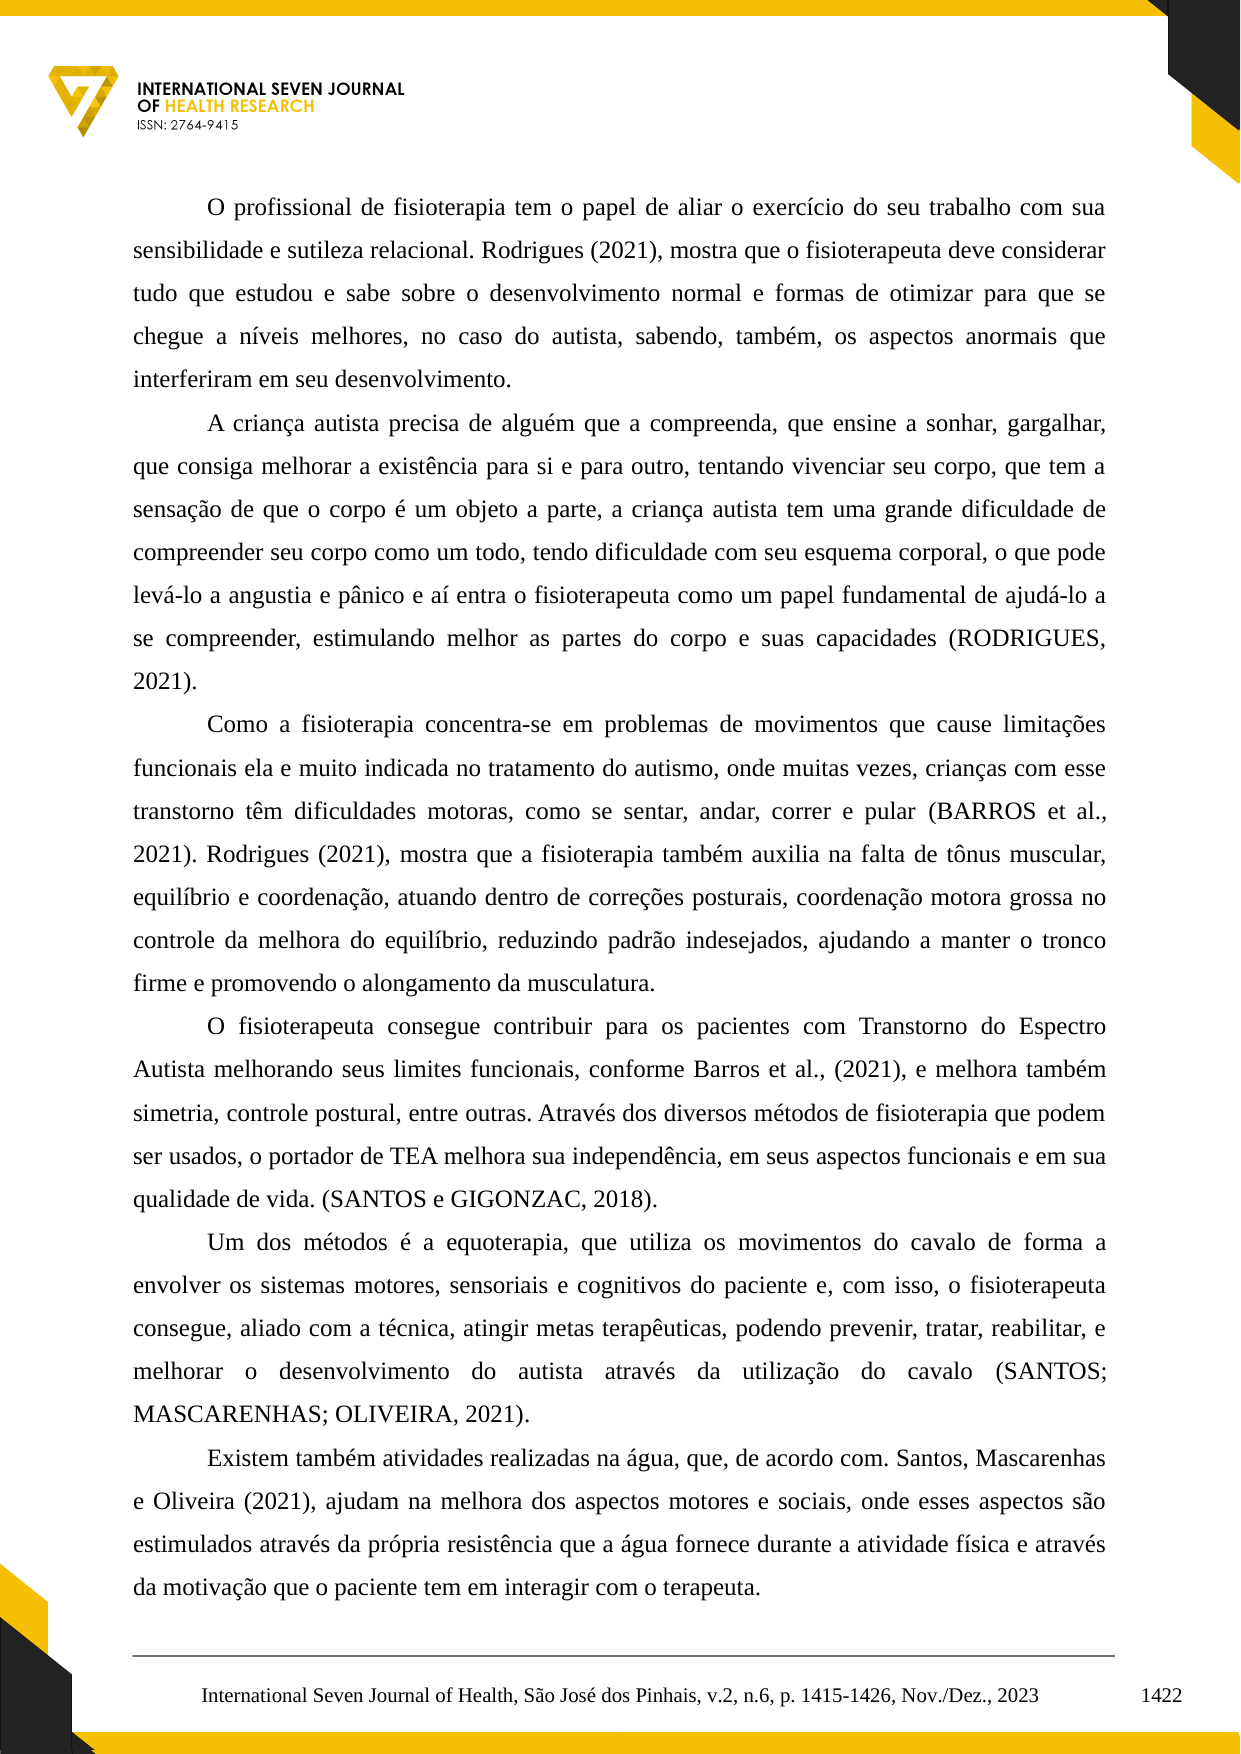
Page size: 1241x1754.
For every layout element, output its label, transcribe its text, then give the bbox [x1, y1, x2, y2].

text O profissional de fisioterapia tem o papel de aliar o exercício do seu trabalho com sua sensibilidade e sutileza relacional. Rodrigues (2021), mostra que o fisioterapeuta deve considerar tudo que estudou e sabe sobre o desenvolvimento normal e formas de otimizar para que se chegue a níveis melhores, no caso do autista, sabendo, também, os aspectos anormais que interferiram em seu desenvolvimento. [133, 192, 1107, 393]
text Um dos métodos é a equoterapia, que utiliza os movimentos do cavalo de forma a envolver os sistemas motores, sensoriais e cognitivos do paciente e, com isso, o fisioterapeuta consegue, aliado com a técnica, atingir metas terapêuticas, podendo prevenir, tratar, reabilitar, e melhorar o desenvolvimento do autista através da utilização do cavalo (SANTOS; MASCARENHAS; OLIVEIRA, 2021). [133, 1227, 1107, 1428]
text Como a fisioterapia concentra-se em problemas de movimentos que cause limitações funcionais ela e muito indicada no tratamento do autismo, onde muitas vezes, crianças com esse transtorno têm dificuldades motoras, como se sentar, andar, correr e pular (BARROS et al., 2021). Rodrigues (2021), mostra que a fisioterapia também auxilia na falta de tônus muscular, equilíbrio e coordenação, atuando dentro de correções posturais, coordenação motora grossa no controle da melhora do equilíbrio, reduzindo padrão indesejados, ajudando a manter o tronco firme e promovendo o alongamento da musculatura. [133, 709, 1107, 997]
text Existem também atividades realizadas na água, que, de acordo com. Santos, Mascarenhas e Oliveira (2021), ajudam na melhora dos aspectos motores e sociais, onde esses aspectos são estimulados através da própria resistência que a água fornece durante a atividade física e através da motivação que o paciente tem em interagir com o terapeuta. [133, 1443, 1107, 1601]
text A criança autista precisa de alguém que a compreenda, que ensine a sonhar, gargalhar, que consiga melhorar a existência para si e para outro, tentando vivenciar seu corpo, que tem a sensação de que o corpo é um objeto a parte, a criança autista tem uma grande dificuldade de compreender seu corpo como um todo, tendo dificuldade com seu esquema corporal, o que pode levá-lo a angustia e pânico e aí entra o fisioterapeuta como um papel fundamental de ajudá-lo a se compreender, estimulando melhor as partes do corpo e suas capacidades (RODRIGUES, 2021). [133, 408, 1107, 695]
text O fisioterapeuta consegue contribuir para os pacientes com Transtorno do Espectro Autista melhorando seus limites funcionais, conforme Barros et al., (2021), e melhora também simetria, controle postural, entre outras. Através dos diversos métodos de fisioterapia que podem ser usados, o portador de TEA melhora sua independência, em seus aspectos funcionais e em sua qualidade de vida. (SANTOS e GIGONZAC, 2018). [133, 1011, 1107, 1213]
picture [0, 0, 1241, 1754]
